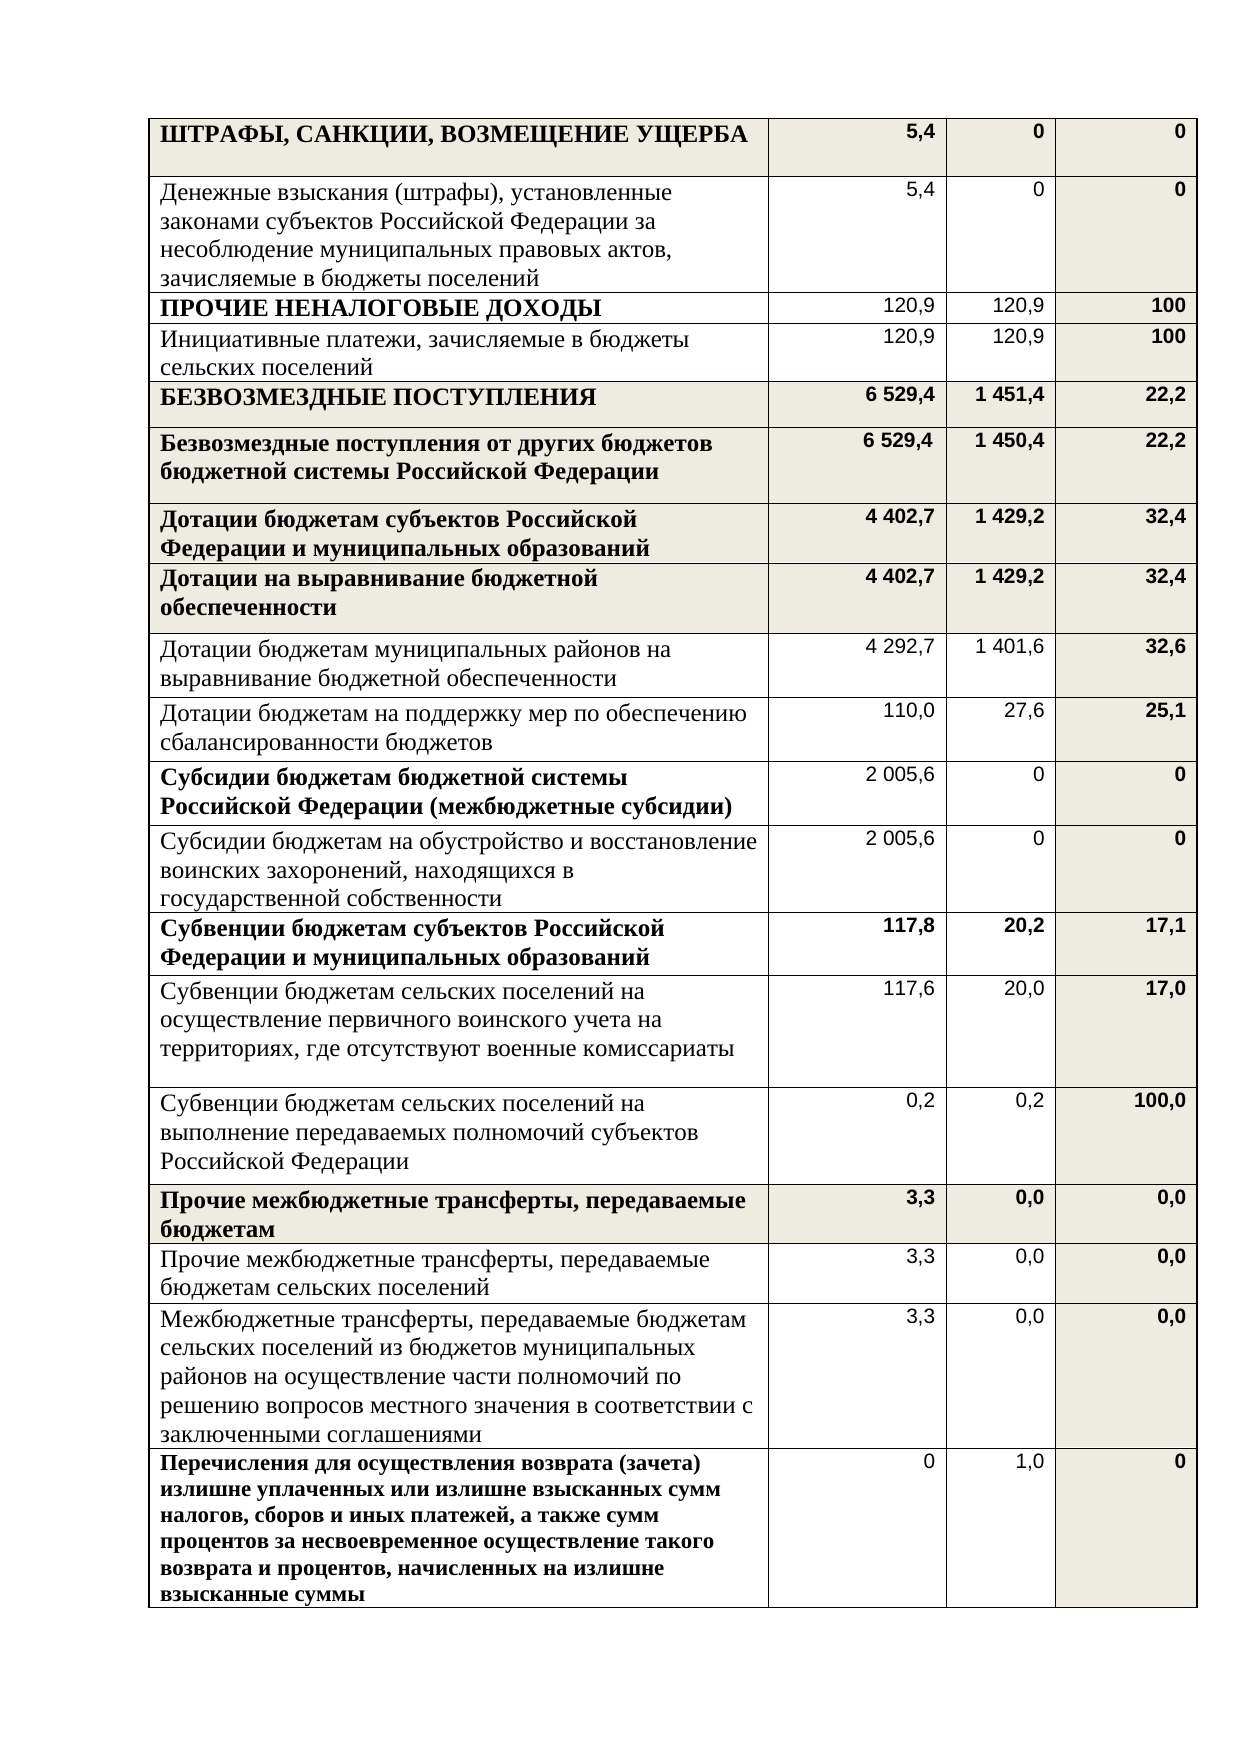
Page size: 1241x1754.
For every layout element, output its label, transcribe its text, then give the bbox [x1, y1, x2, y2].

table_cell Прочие межбюджетные трансферты, передаваемые бюджетам [150, 1185, 768, 1243]
table_cell 0,2 [947, 1088, 1055, 1184]
table_cell 17,0 [1056, 976, 1196, 1087]
table_cell 22,2 [1056, 428, 1196, 503]
table_cell 2 005,6 [769, 826, 946, 912]
table_cell БЕЗВОЗМЕЗДНЫЕ ПОСТУПЛЕНИЯ [150, 382, 768, 427]
table_cell 0,0 [1056, 1185, 1196, 1243]
table_cell 1,0 [947, 1449, 1055, 1607]
table_cell 0 [1056, 762, 1196, 825]
table_cell 0 [769, 1449, 946, 1607]
table_cell 32,6 [1056, 634, 1196, 697]
table_cell Дотации на выравнивание бюджетной обеспеченности [150, 564, 768, 633]
table_cell Субвенции бюджетам сельских поселений на осуществление первичного воинского учета на территориях, где отсутствуют военные комиссариаты [150, 976, 768, 1087]
table_cell Субсидии бюджетам на обустройство и восстановление воинских захоронений, находящихся в государственной собственности [150, 826, 768, 912]
table_cell Дотации бюджетам субъектов Российской Федерации и муниципальных образований [150, 504, 768, 562]
table_cell Инициативные платежи, зачисляемые в бюджеты сельских поселений [150, 324, 768, 381]
table_cell ШТРАФЫ, САНКЦИИ, ВОЗМЕЩЕНИЕ УЩЕРБА [150, 119, 768, 176]
table_cell 4 292,7 [769, 634, 946, 697]
table_cell 32,4 [1056, 564, 1196, 633]
table_cell 120,9 [947, 293, 1055, 323]
table_cell Субвенции бюджетам сельских поселений на выполнение передаваемых полномочий субъектов Российской Федерации [150, 1088, 768, 1184]
table_cell 117,8 [769, 913, 946, 975]
table_cell 1 451,4 [947, 382, 1055, 427]
table_cell 0,0 [1056, 1244, 1196, 1303]
table_cell 0,0 [947, 1185, 1055, 1243]
table_cell 1 450,4 [947, 428, 1055, 503]
table_cell 0 [947, 119, 1055, 176]
table_cell 0 [947, 177, 1055, 292]
table_cell 3,3 [769, 1244, 946, 1303]
table_cell Субсидии бюджетам бюджетной системы Российской Федерации (межбюджетные субсидии) [150, 762, 768, 825]
table_cell 4 402,7 [769, 504, 946, 562]
table_cell 3,3 [769, 1185, 946, 1243]
table_cell Безвозмездные поступления от других бюджетов бюджетной системы Российской Федерации [150, 428, 768, 503]
table_cell 0 [1056, 119, 1196, 176]
table_cell 25,1 [1056, 698, 1196, 761]
table_cell 100,0 [1056, 1088, 1196, 1184]
table_cell 1 429,2 [947, 504, 1055, 562]
table_cell 110,0 [769, 698, 946, 761]
table_cell 0,0 [947, 1304, 1055, 1447]
table_cell 0 [947, 826, 1055, 912]
table_cell 5,4 [769, 119, 946, 176]
table_cell 4 402,7 [769, 564, 946, 633]
table_cell 120,9 [947, 324, 1055, 381]
table_cell Денежные взыскания (штрафы), установленные законами субъектов Российской Федерации за несоблюдение муниципальных правовых актов, зачисляемые в бюджеты поселений [150, 177, 768, 292]
table_cell 20,2 [947, 913, 1055, 975]
table_cell 0 [1056, 177, 1196, 292]
table_cell 2 005,6 [769, 762, 946, 825]
table_cell Межбюджетные трансферты, передаваемые бюджетам сельских поселений из бюджетов муниципальных районов на осуществление части полномочий по решению вопросов местного значения в соответствии с заключенными соглашениями [150, 1304, 768, 1447]
table_cell 120,9 [769, 293, 946, 323]
table_cell 120,9 [769, 324, 946, 381]
table_cell 6 529,4 [769, 428, 946, 503]
table_cell Дотации бюджетам на поддержку мер по обеспечению сбалансированности бюджетов [150, 698, 768, 761]
table_cell ПРОЧИЕ НЕНАЛОГОВЫЕ ДОХОДЫ [150, 293, 768, 323]
table_cell 5,4 [769, 177, 946, 292]
table_cell Прочие межбюджетные трансферты, передаваемые бюджетам сельских поселений [150, 1244, 768, 1303]
table_cell Перечисления для осуществления возврата (зачета) излишне уплаченных или излишне взысканных сумм налогов, сборов и иных платежей, а также сумм процентов за несвоевременное осуществление такого возврата и процентов, начисленных на излишне взысканные суммы [150, 1449, 768, 1607]
table_cell 6 529,4 [769, 382, 946, 427]
table_cell 0,2 [769, 1088, 946, 1184]
table_cell 22,2 [1056, 382, 1196, 427]
table_cell 0 [947, 762, 1055, 825]
table_cell Субвенции бюджетам субъектов Российской Федерации и муниципальных образований [150, 913, 768, 975]
table_cell 0,0 [1056, 1304, 1196, 1447]
table_cell 17,1 [1056, 913, 1196, 975]
table_cell 32,4 [1056, 504, 1196, 562]
table_cell Дотации бюджетам муниципальных районов на выравнивание бюджетной обеспеченности [150, 634, 768, 697]
table_cell 20,0 [947, 976, 1055, 1087]
table_cell 1 401,6 [947, 634, 1055, 697]
table_cell 27,6 [947, 698, 1055, 761]
table_cell 0 [1056, 826, 1196, 912]
table_cell 3,3 [769, 1304, 946, 1447]
table_cell 100 [1056, 293, 1196, 323]
table_cell 0 [1056, 1449, 1196, 1607]
table_cell 1 429,2 [947, 564, 1055, 633]
table_cell 117,6 [769, 976, 946, 1087]
table_cell 0,0 [947, 1244, 1055, 1303]
table_cell 100 [1056, 324, 1196, 381]
